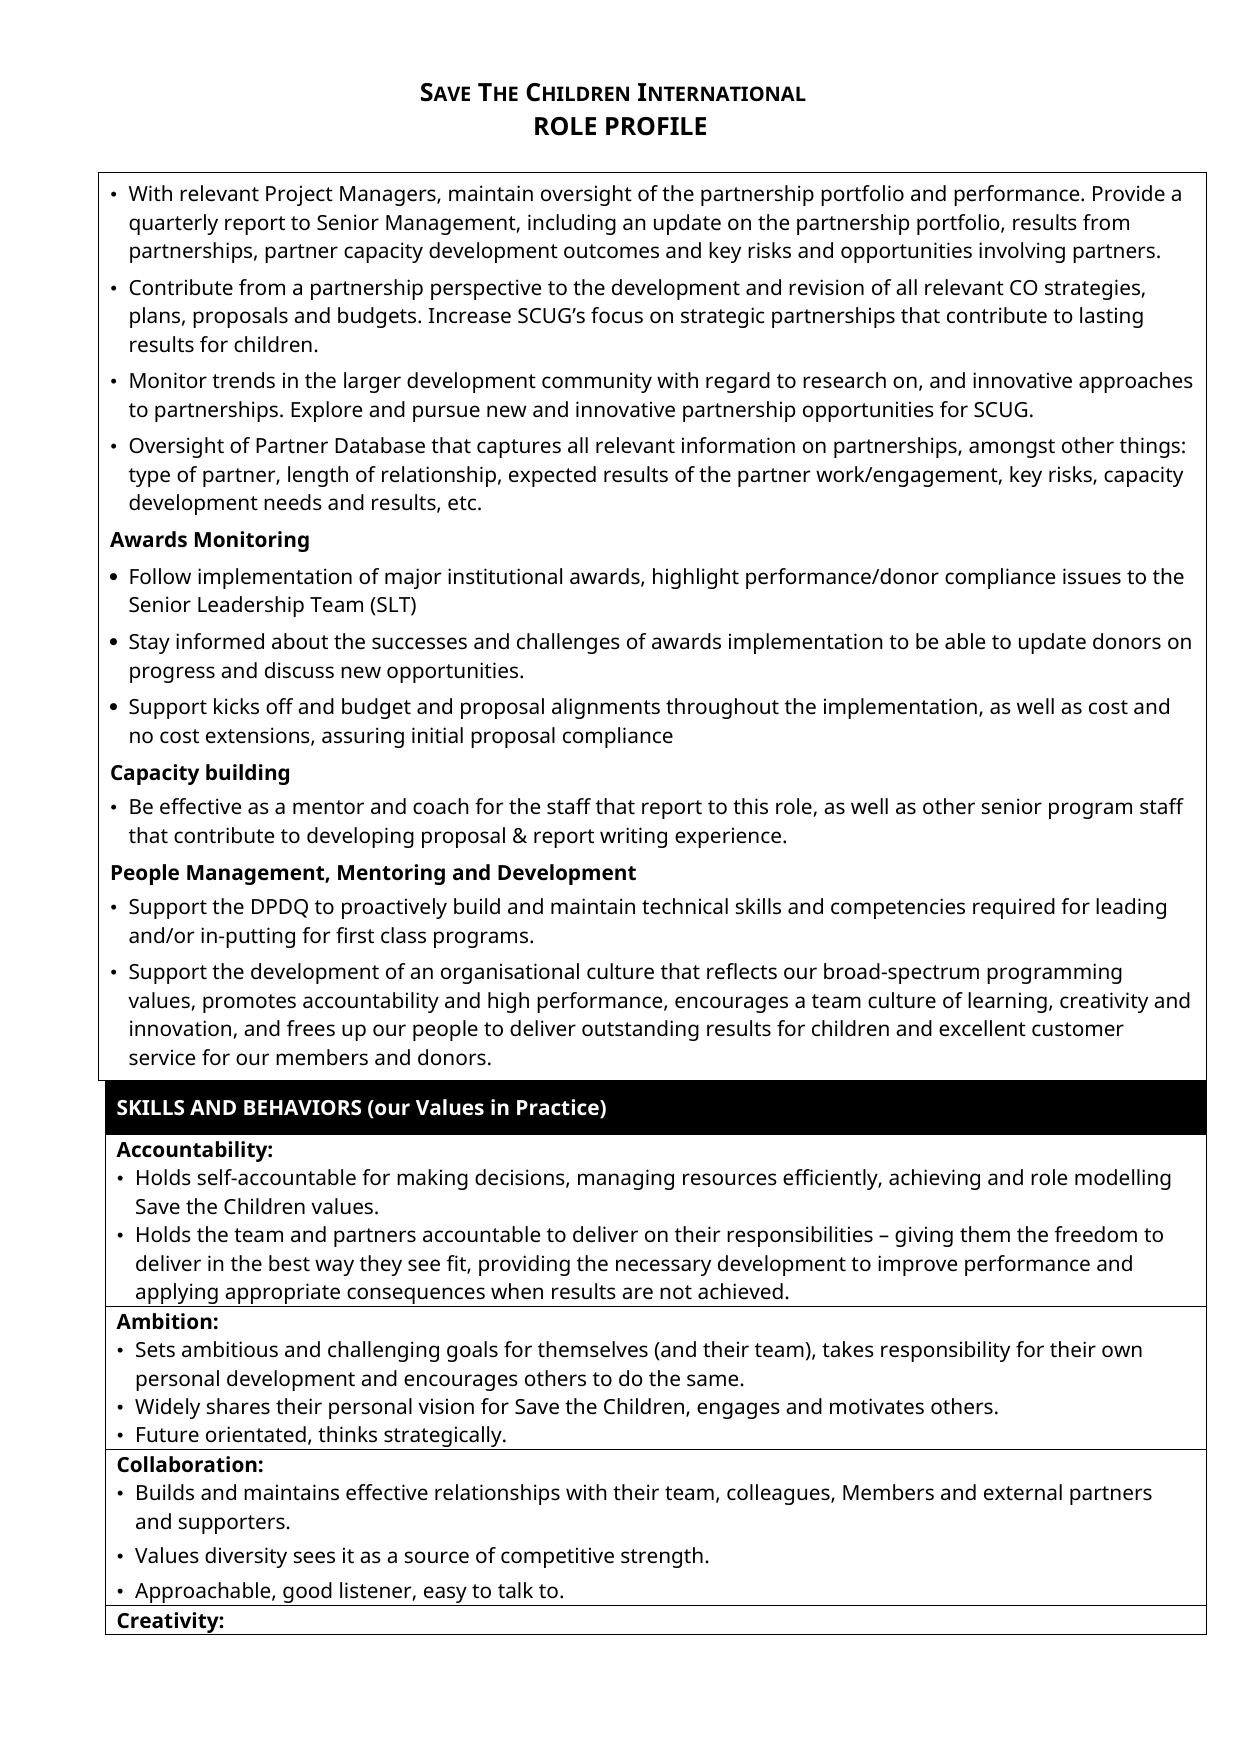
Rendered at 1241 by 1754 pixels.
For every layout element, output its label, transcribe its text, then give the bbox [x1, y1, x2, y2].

table_cell Collaboration: Builds and maintains effective relationships with their team, colleagues, Members and external partners and supporters. Values diversity sees it as a source of competitive strength. Approachable, good listener, easy to talk to. [106, 1450, 1206, 1605]
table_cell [99, 173, 1206, 1079]
table_cell SKILLS AND BEHAVIORS (our Values in Practice) [106, 1081, 1206, 1134]
table_cell Ambition: Sets ambitious and challenging goals for themselves (and their team), takes responsibility for their own personal development and encourages others to do the same. Widely shares their personal vision for Save the Children, engages and motivates others. Future orientated, thinks strategically. [106, 1307, 1206, 1449]
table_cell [106, 1606, 1206, 1634]
table_cell Accountability: Holds self-accountable for making decisions, managing resources efficiently, achieving and role modelling Save the Children values. Holds the team and partners accountable to deliver on their responsibilities – giving them the freedom to deliver in the best way they see fit, providing the necessary development to improve performance and applying appropriate consequences when results are not achieved. [106, 1135, 1206, 1306]
